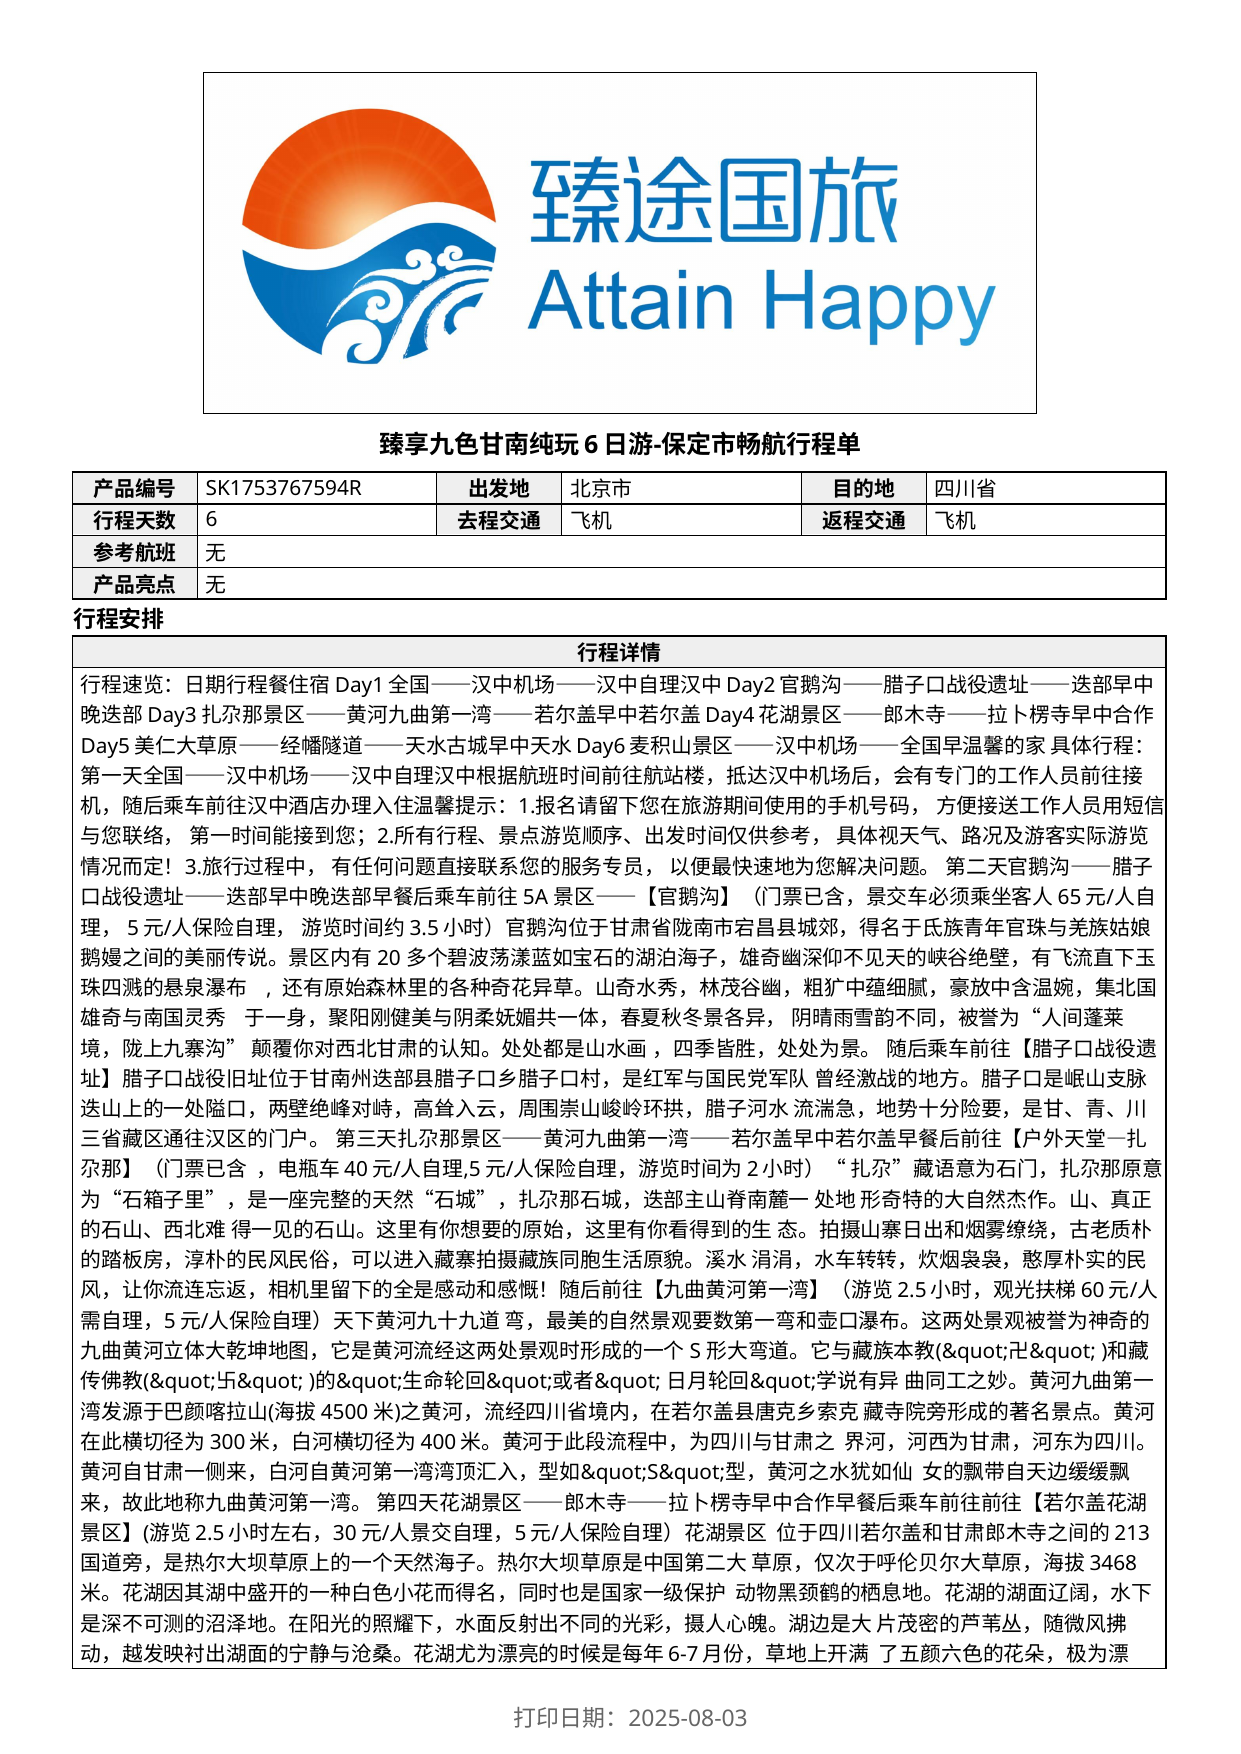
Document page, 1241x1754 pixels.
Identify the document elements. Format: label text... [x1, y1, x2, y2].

table_header 北京市 [562, 473, 801, 503]
table_cell 飞机 [927, 505, 1165, 534]
table_header 出发地 [437, 473, 561, 503]
table_cell 6 [198, 505, 436, 534]
table_cell 参考航班 [73, 536, 197, 566]
table_cell 无 [198, 536, 1165, 566]
table_header 目的地 [802, 473, 926, 503]
text 臻享九色甘南纯玩6日游-保定市畅航行程单 [73, 424, 1167, 461]
table_cell 无 [198, 568, 1165, 598]
table_cell 去程交通 [437, 505, 561, 534]
table_cell 飞机 [562, 505, 801, 534]
table_cell 行程速览： [73, 668, 1165, 1667]
table_cell 产品亮点 [73, 568, 197, 598]
picture [204, 73, 1036, 413]
table_cell 返程交通 [802, 505, 926, 534]
table_header 四川省 [927, 473, 1165, 503]
table_cell 行程天数 [73, 505, 197, 534]
table_header 行程详情 [73, 637, 1165, 667]
table_header 产品编号 [73, 473, 197, 503]
text 行程安排 [73, 601, 1167, 634]
table_header SK1753767594R [198, 473, 436, 503]
